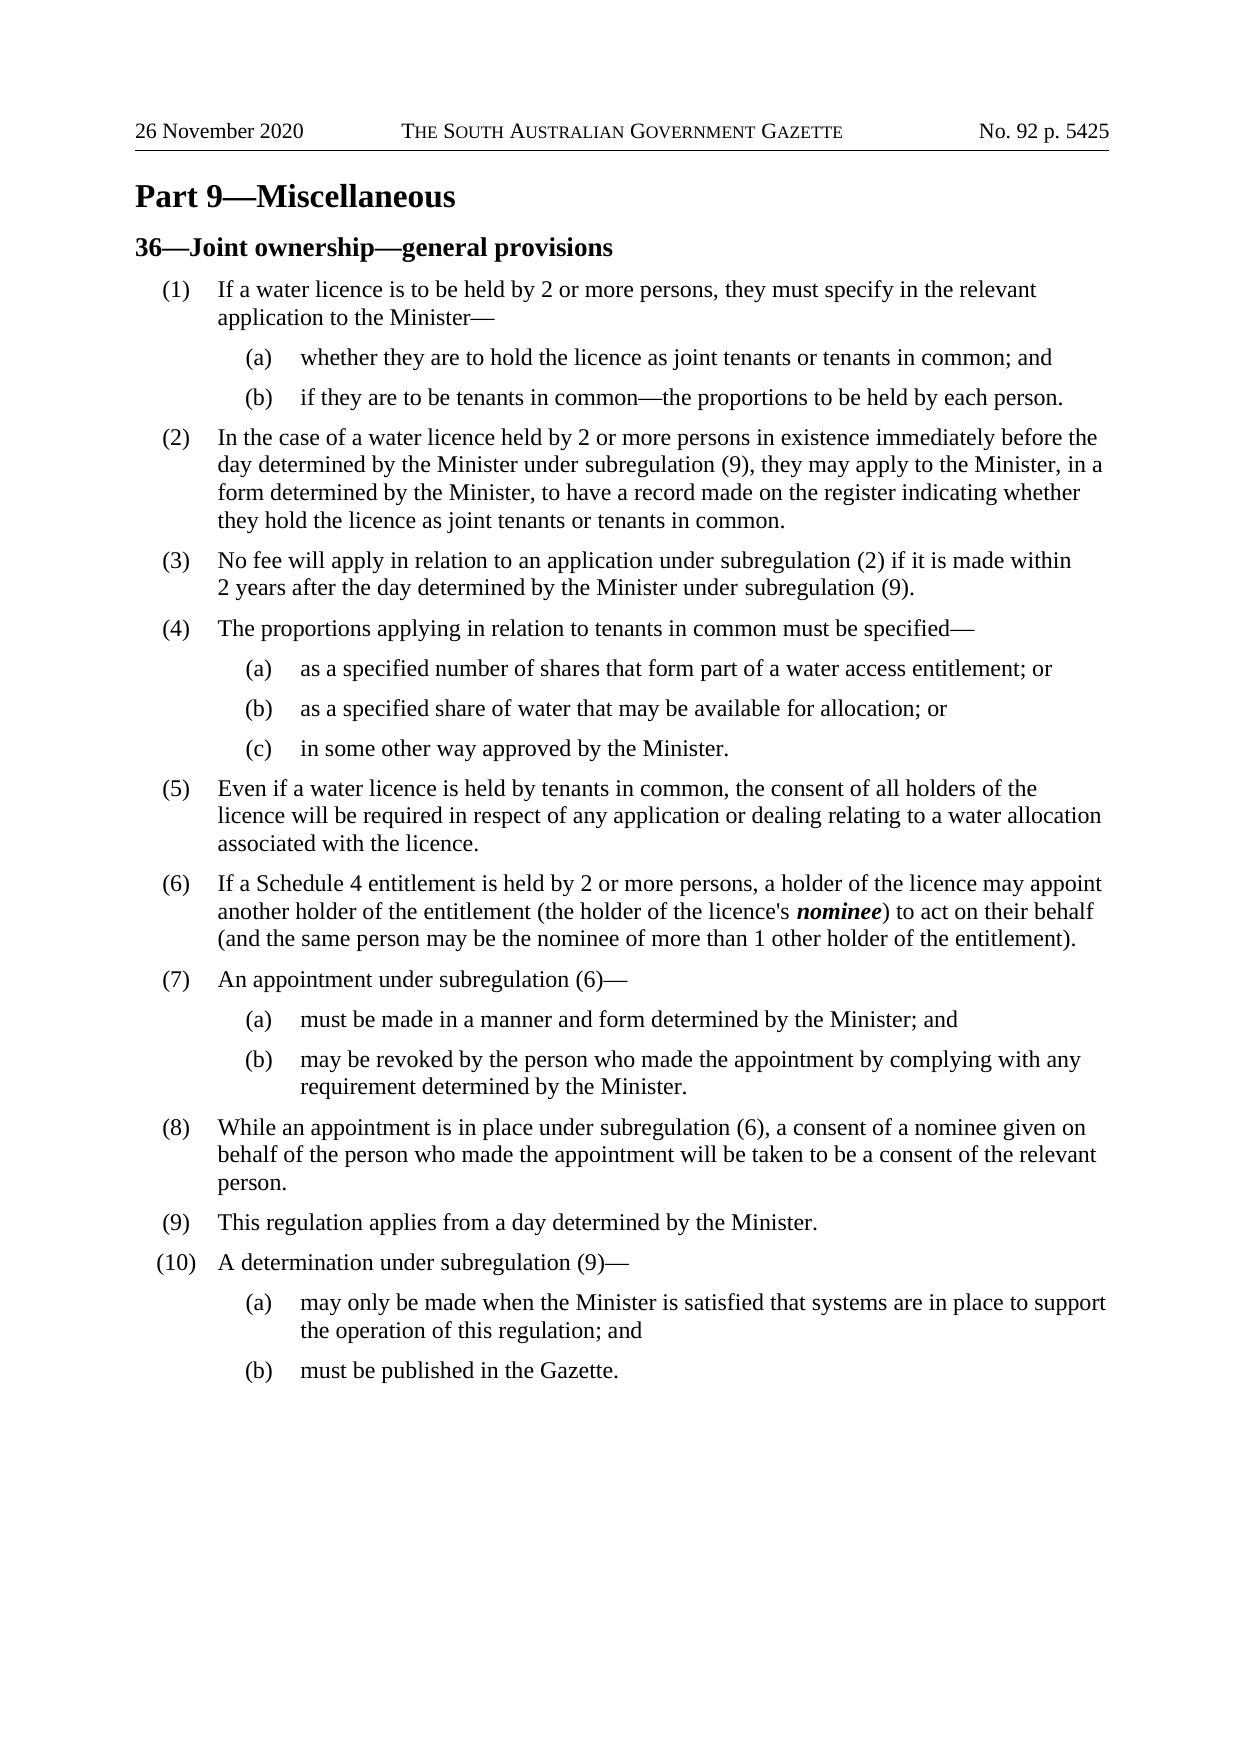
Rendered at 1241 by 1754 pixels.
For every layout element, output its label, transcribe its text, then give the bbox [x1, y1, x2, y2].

text (6) If a Schedule 4 entitlement is held by 2 or more persons, a holder of the licence may appoint another holder of the entitlement (the holder of the licence's nominee) to act on their behalf (and the same person may be the nominee of more than 1 other holder of the entitlement). [135, 869, 1109, 952]
text (a) as a specified number of shares that form part of a water access entitlement; or [217, 654, 1109, 681]
text (a) whether they are to hold the licence as joint tenants or tenants in common; and [217, 343, 1109, 370]
text (3) No fee will apply in relation to an application under subregulation (2) if it is made within 2 years after the day determined by the Minister under subregulation (9). [135, 546, 1109, 601]
text (c) in some other way approved by the Minister. [217, 734, 1109, 761]
text (b) as a specified share of water that may be available for allocation; or [217, 694, 1109, 721]
text 36—Joint ownership—general provisions [135, 231, 1109, 262]
text (1) If a water licence is to be held by 2 or more persons, they must specify in the relevant application to the Minister— [135, 275, 1109, 330]
text (10) A determination under subregulation (9)— [135, 1248, 1109, 1276]
text (b) must be published in the Gazette. [217, 1356, 1109, 1383]
text (4) The proportions applying in relation to tenants in common must be specified— [135, 613, 1109, 641]
text (a) may only be made when the Minister is satisfied that systems are in place to support the operation of this regulation; and [217, 1288, 1109, 1343]
text Part 9—Miscellaneous [135, 176, 1109, 215]
text (7) An appointment under subregulation (6)— [135, 964, 1109, 992]
text (9) This regulation applies from a day determined by the Minister. [135, 1208, 1109, 1235]
text (b) may be revoked by the person who made the appointment by complying with any requirement determined by the Minister. [217, 1045, 1109, 1100]
text (a) must be made in a manner and form determined by the Minister; and [217, 1005, 1109, 1032]
text (b) if they are to be tenants in common—the proportions to be held by each person. [217, 383, 1109, 410]
text (2) In the case of a water licence held by 2 or more persons in existence immediately before the day determined by the Minister under subregulation (9), they may apply to the Minister, in a form determined by the Minister, to have a record made on the register indicating whether they hold the licence as joint tenants or tenants in common. [135, 423, 1109, 533]
text (5) Even if a water licence is held by tenants in common, the consent of all holders of the licence will be required in respect of any application or dealing relating to a water allocation associated with the licence. [135, 774, 1109, 857]
text (8) While an appointment is in place under subregulation (6), a consent of a nominee given on behalf of the person who made the appointment will be taken to be a consent of the relevant person. [135, 1112, 1109, 1195]
